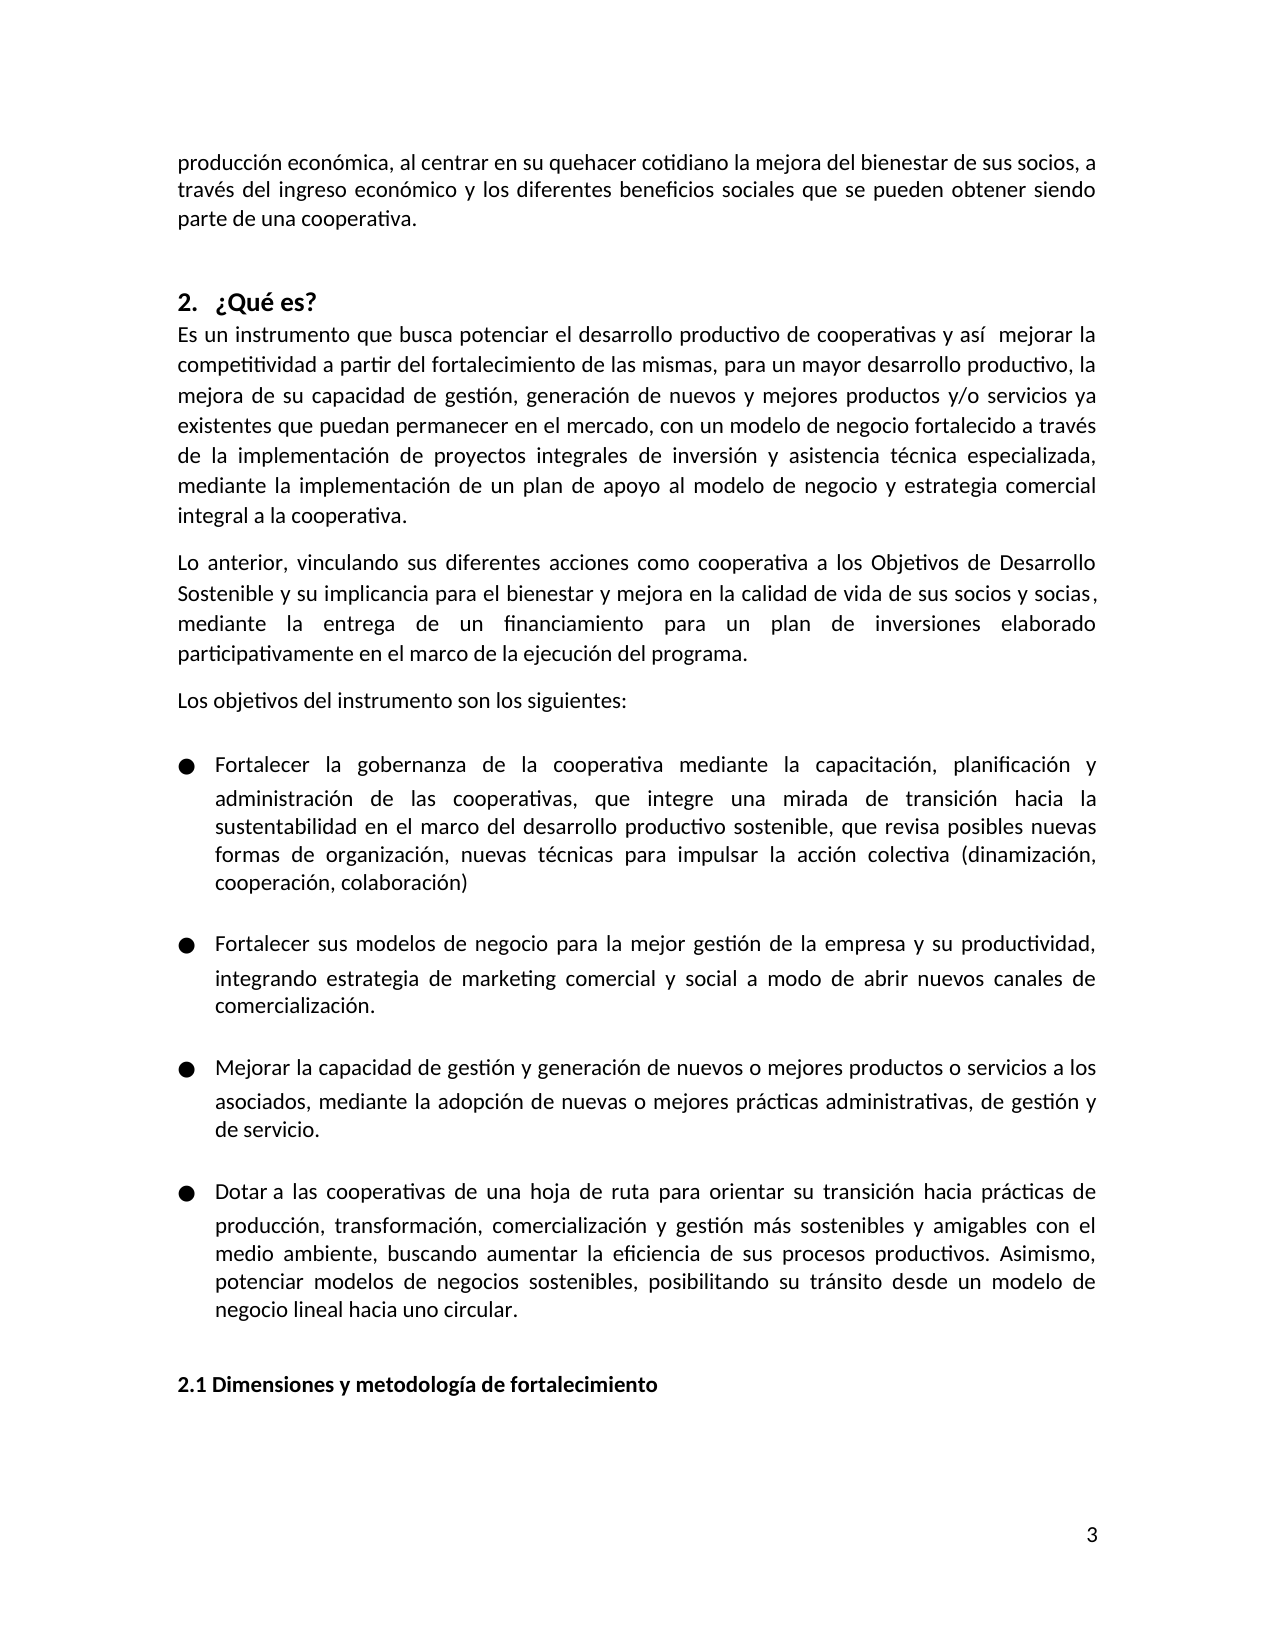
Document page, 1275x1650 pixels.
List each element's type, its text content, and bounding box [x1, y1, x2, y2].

text Es un instrumento que busca potenciar el desarrollo productivo de cooperativas y así mejorar la competitividad a partir del fortalecimiento de las mismas, para un mayor desarrollo productivo, la mejora de su capacidad de gestión, generación de nuevos y mejores productos y/o servicios ya existentes que puedan permanecer en el mercado, con un modelo de negocio fortalecido a través de la implementación de proyectos integrales de inversión y asistencia técnica especializada, mediante la implementación de un plan de apoyo al modelo de negocio y estrategia comercial integral a la cooperativa. [177, 320, 1098, 529]
text Los objetivos del instrumento son los siguientes: [177, 686, 1098, 714]
list Mejorar la capacidad de gestión y generación de nuevos o mejores productos o servicios a los asociados, mediante la adopción de nuevas o mejores prácticas administrativas, de gestión y de servicio. [177, 1045, 1098, 1143]
text 2.1 Dimensiones y metodología de fortalecimiento [177, 1370, 1098, 1398]
text Lo anterior, vinculando sus diferentes acciones como cooperativa a los Objetivos de Desarrollo Sostenible y su implicancia para el bienestar y mejora en la calidad de vida de sus socios y socias, mediante la entrega de un financiamiento para un plan de inversiones elaborado participativamente en el marco de la ejecución del programa. [177, 548, 1098, 667]
list Fortalecer sus modelos de negocio para la mejor gestión de la empresa y su productividad, integrando estrategia de marketing comercial y social a modo de abrir nuevos canales de comercialización. [177, 921, 1098, 1020]
list Dotar a las cooperativas de una hoja de ruta para orientar su transición hacia prácticas de producción, transformación, comercialización y gestión más sostenibles y amigables con el medio ambiente, buscando aumentar la eficiencia de sus procesos productivos. Asimismo, potenciar modelos de negocios sostenibles, posibilitando su tránsito desde un modelo de negocio lineal hacia uno circular. [177, 1168, 1098, 1323]
list Fortalecer la gobernanza de la cooperativa mediante la capacitación, planificación y administración de las cooperativas, que integre una mirada de transición hacia la sustentabilidad en el marco del desarrollo productivo sostenible, que revisa posibles nuevas formas de organización, nuevas técnicas para impulsar la acción colectiva (dinamización, cooperación, colaboración) [177, 741, 1098, 896]
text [177, 148, 1098, 232]
list ¿Qué es? [177, 285, 1098, 318]
